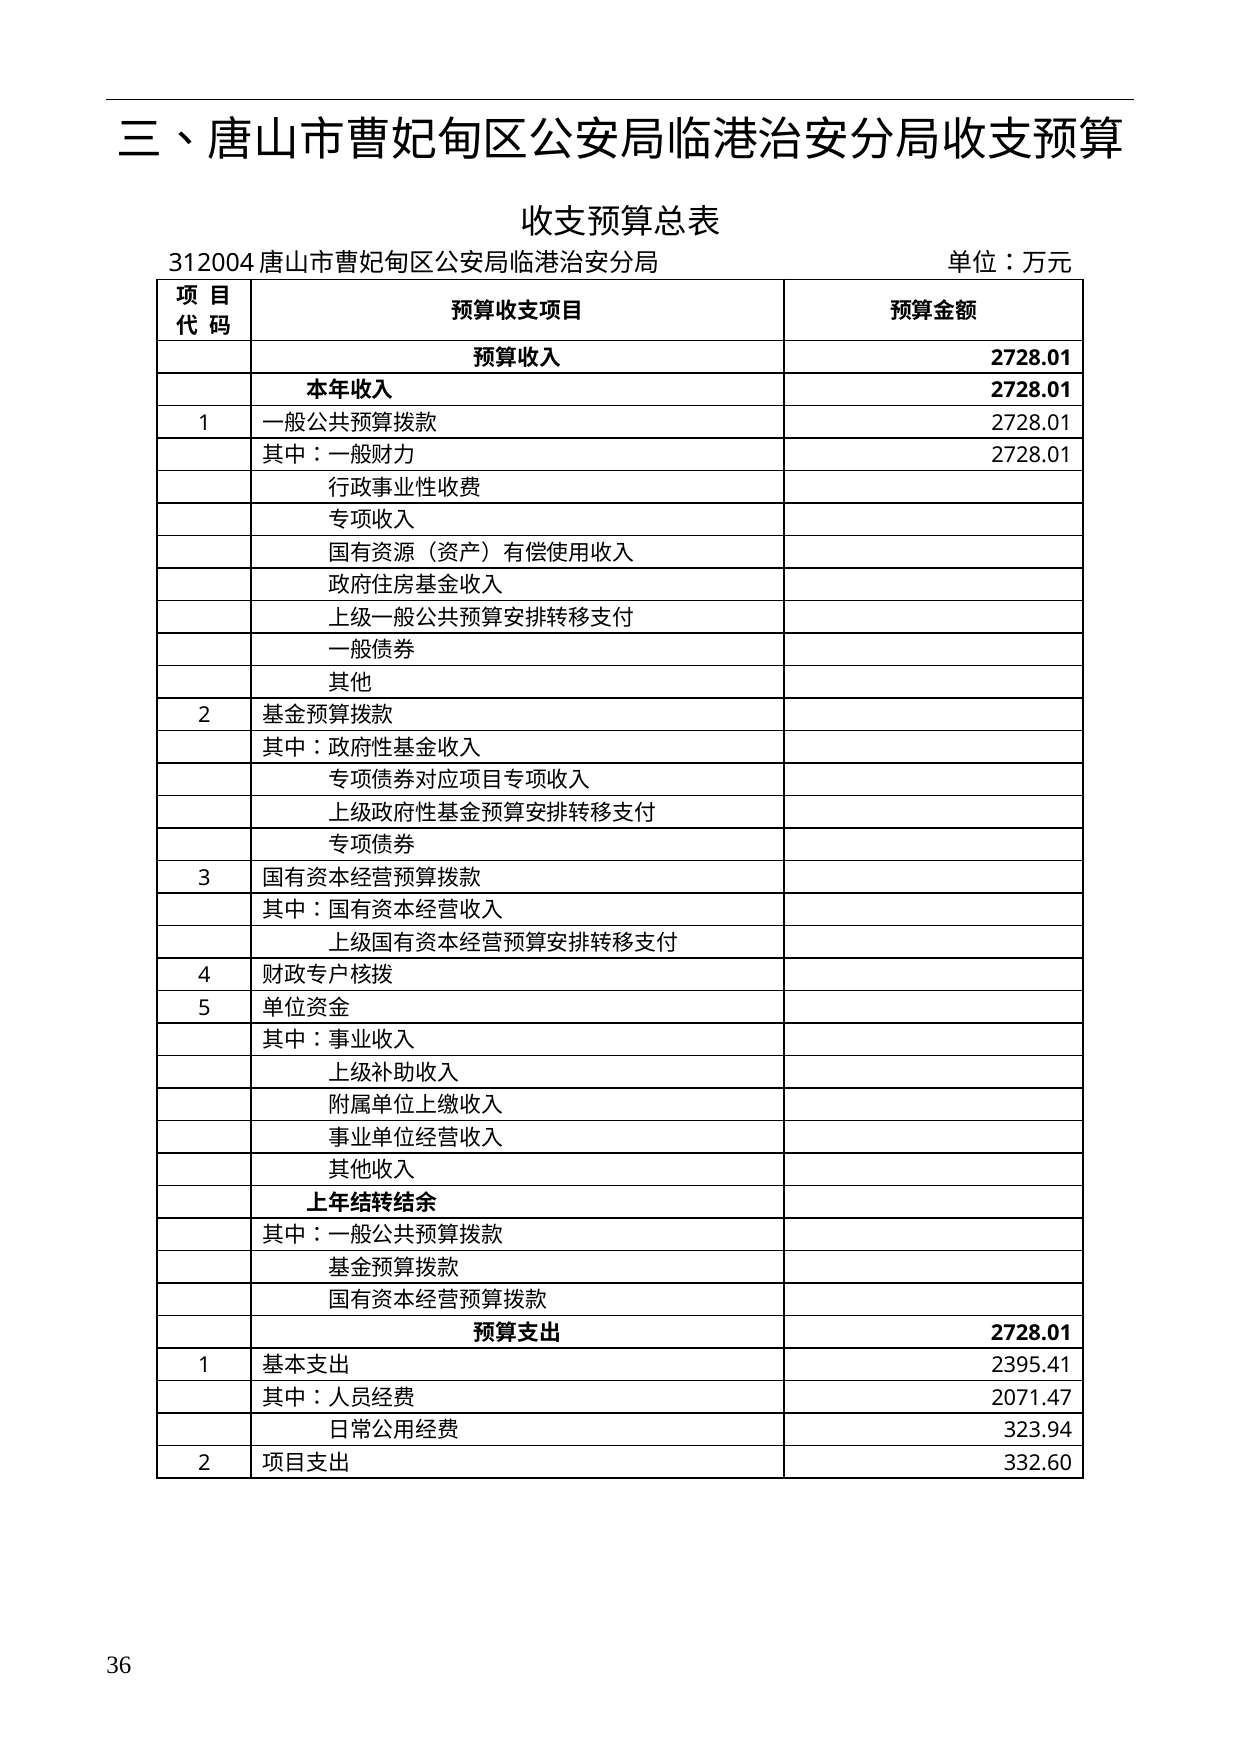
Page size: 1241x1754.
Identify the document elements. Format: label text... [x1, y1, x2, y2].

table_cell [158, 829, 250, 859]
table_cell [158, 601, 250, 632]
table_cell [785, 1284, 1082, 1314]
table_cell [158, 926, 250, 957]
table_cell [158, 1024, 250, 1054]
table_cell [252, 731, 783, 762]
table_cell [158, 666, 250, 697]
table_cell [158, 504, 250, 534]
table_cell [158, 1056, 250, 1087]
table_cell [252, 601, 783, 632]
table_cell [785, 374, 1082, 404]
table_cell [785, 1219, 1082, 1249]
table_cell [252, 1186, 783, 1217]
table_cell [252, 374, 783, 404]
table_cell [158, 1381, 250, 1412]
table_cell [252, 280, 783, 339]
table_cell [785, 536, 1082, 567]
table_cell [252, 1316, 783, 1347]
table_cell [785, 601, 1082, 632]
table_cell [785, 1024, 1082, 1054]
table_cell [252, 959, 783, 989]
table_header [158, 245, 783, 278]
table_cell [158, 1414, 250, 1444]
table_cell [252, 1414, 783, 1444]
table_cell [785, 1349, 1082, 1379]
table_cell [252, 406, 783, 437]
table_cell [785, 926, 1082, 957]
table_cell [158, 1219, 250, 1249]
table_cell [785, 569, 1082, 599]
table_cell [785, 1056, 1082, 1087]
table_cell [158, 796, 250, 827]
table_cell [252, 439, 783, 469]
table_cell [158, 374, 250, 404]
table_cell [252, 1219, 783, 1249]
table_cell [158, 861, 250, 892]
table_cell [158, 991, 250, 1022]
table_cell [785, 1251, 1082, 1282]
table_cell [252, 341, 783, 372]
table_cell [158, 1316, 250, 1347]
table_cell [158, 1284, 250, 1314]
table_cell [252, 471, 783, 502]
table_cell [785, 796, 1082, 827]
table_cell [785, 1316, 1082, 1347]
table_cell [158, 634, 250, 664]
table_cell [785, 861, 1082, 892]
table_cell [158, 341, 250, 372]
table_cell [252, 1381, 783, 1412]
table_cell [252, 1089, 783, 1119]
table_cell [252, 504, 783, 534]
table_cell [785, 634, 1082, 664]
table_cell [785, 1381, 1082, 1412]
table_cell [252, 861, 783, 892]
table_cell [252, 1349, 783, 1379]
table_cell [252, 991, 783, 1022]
text 三、唐山市曹妃甸区公安局临港治安分局收支预算 [106, 106, 1134, 169]
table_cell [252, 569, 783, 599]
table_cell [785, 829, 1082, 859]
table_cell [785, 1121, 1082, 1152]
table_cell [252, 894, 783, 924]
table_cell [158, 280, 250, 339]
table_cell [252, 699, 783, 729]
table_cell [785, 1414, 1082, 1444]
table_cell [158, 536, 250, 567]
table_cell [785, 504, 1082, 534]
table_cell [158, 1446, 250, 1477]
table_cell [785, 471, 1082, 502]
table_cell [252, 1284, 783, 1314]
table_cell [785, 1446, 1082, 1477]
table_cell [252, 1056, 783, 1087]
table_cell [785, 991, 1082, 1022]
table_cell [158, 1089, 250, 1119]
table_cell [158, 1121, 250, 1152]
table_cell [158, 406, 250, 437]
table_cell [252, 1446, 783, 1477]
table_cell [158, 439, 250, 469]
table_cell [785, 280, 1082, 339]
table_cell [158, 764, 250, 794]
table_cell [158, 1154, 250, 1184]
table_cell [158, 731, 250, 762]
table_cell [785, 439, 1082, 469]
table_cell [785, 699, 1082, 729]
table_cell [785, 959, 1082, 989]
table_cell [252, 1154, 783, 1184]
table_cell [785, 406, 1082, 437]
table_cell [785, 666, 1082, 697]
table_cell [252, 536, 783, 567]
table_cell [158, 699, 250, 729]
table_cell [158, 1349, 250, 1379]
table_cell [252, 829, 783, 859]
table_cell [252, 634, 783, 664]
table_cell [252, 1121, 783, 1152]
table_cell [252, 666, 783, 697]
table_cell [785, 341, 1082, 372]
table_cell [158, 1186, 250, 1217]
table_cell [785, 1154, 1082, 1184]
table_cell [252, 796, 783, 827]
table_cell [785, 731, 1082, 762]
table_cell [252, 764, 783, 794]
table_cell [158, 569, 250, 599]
text 收支预算总表 [106, 197, 1134, 243]
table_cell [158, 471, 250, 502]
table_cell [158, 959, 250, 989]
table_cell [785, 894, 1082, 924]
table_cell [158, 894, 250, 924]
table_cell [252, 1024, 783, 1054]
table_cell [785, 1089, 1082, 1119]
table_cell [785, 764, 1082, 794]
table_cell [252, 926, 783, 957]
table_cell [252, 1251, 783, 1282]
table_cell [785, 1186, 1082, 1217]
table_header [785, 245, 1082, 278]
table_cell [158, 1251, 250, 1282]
